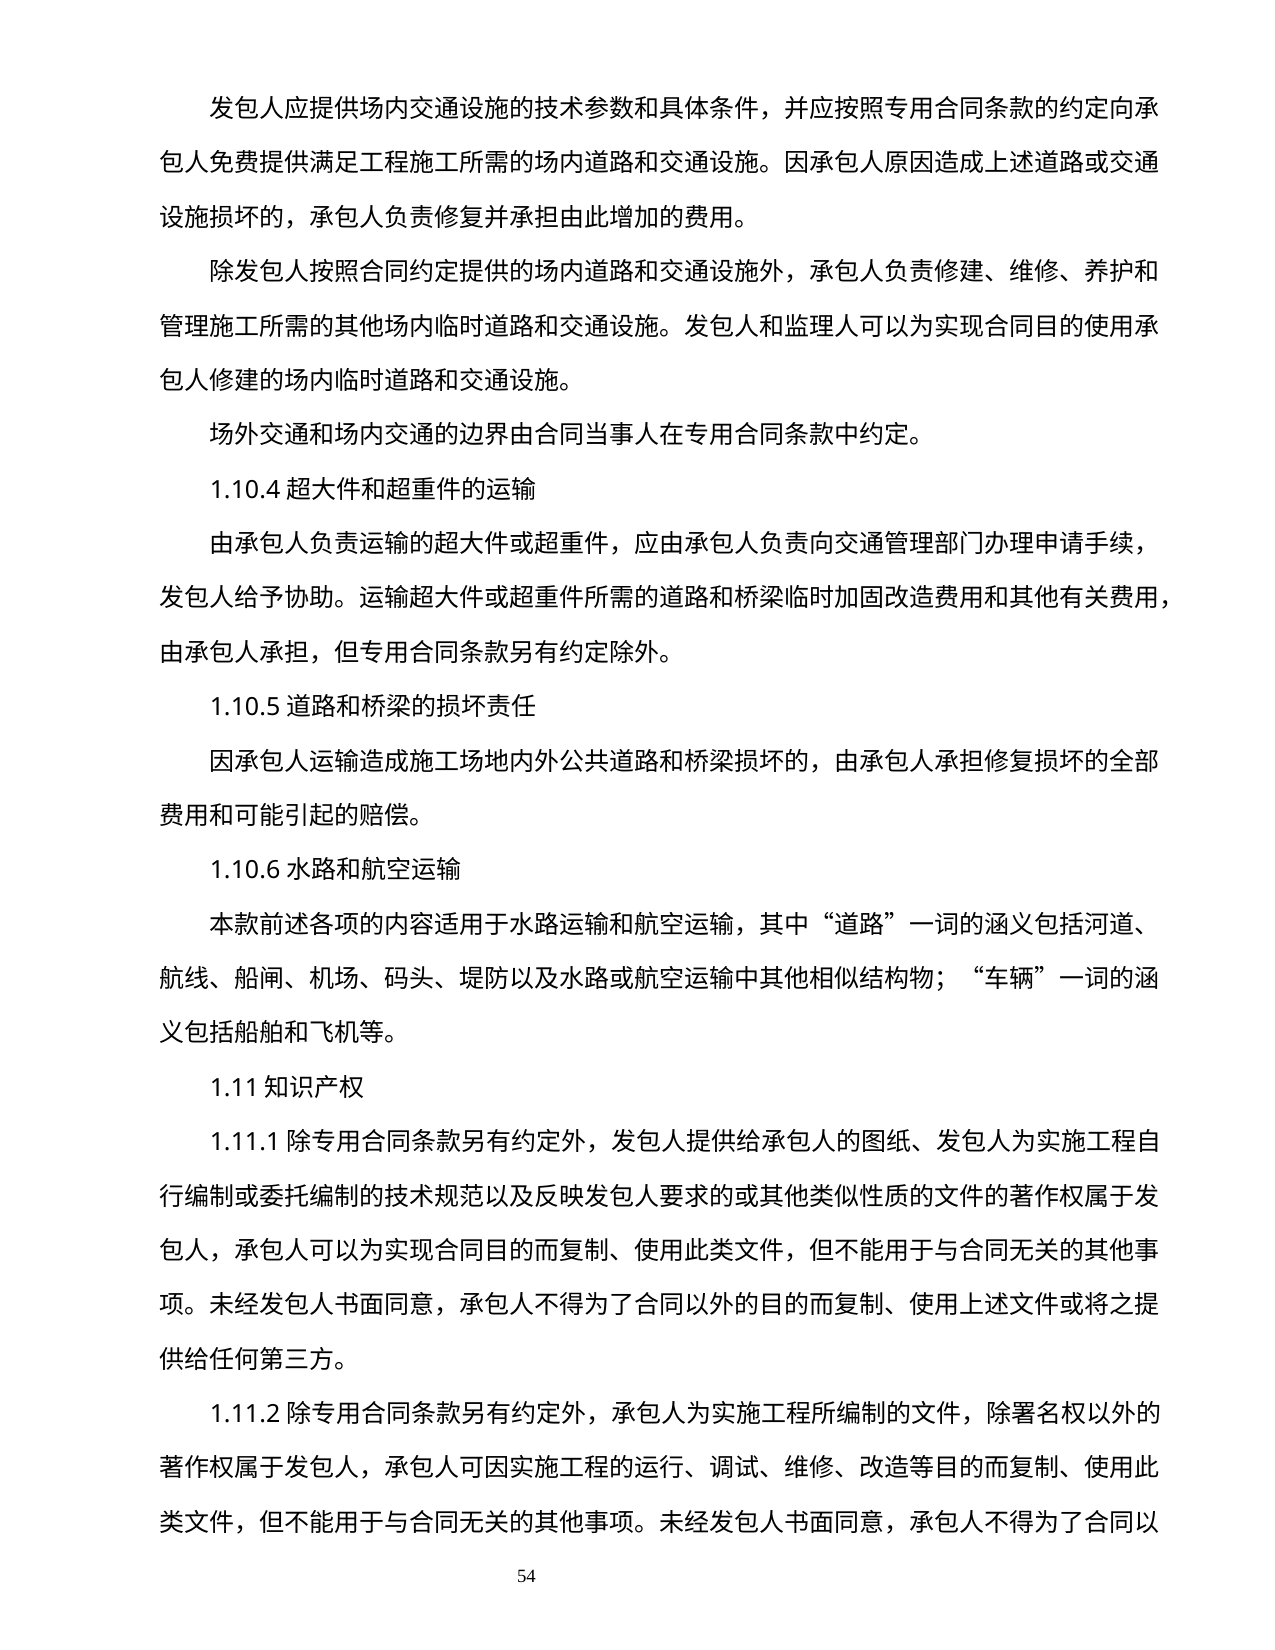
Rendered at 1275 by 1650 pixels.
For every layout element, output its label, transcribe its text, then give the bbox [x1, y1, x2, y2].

text 发包人应提供场内交通设施的技术参数和具体条件，并应按照专用合同条款的约定向承包人免费提供满足工程施工所需的场内道路和交通设施。因承包人原因造成上述道路或交通设施损坏的，承包人负责修复并承担由此增加的费用。 [159, 88, 1174, 233]
text 1.10.4 超大件和超重件的运输 [159, 469, 1174, 505]
text 本款前述各项的内容适用于水路运输和航空运输，其中“道路”一词的涵义包括河道、航线、船闸、机场、码头、堤防以及水路或航空运输中其他相似结构物；“车辆”一词的涵义包括船舶和飞机等。 [159, 904, 1174, 1049]
text 1.11.1 除专用合同条款另有约定外，发包人提供给承包人的图纸、发包人为实施工程自行编制或委托编制的技术规范以及反映发包人要求的或其他类似性质的文件的著作权属于发包人，承包人可以为实现合同目的而复制、使用此类文件，但不能用于与合同无关的其他事项。未经发包人书面同意，承包人不得为了合同以外的目的而复制、使用上述文件或将之提供给任何第三方。 [159, 1122, 1174, 1375]
text 1.10.6 水路和航空运输 [159, 850, 1174, 886]
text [159, 1393, 1174, 1538]
text 由承包人负责运输的超大件或超重件，应由承包人负责向交通管理部门办理申请手续，发包人给予协助。运输超大件或超重件所需的道路和桥梁临时加固改造费用和其他有关费用，由承包人承担，但专用合同条款另有约定除外。 [159, 523, 1174, 668]
subtitle 1.11知识产权 [159, 1067, 1174, 1103]
text 除发包人按照合同约定提供的场内道路和交通设施外，承包人负责修建、维修、养护和管理施工所需的其他场内临时道路和交通设施。发包人和监理人可以为实现合同目的使用承包人修建的场内临时道路和交通设施。 [159, 252, 1174, 397]
text 场外交通和场内交通的边界由合同当事人在专用合同条款中约定。 [159, 415, 1174, 451]
text 1.10.5 道路和桥梁的损坏责任 [159, 687, 1174, 723]
text 因承包人运输造成施工场地内外公共道路和桥梁损坏的，由承包人承担修复损坏的全部费用和可能引起的赔偿。 [159, 741, 1174, 832]
